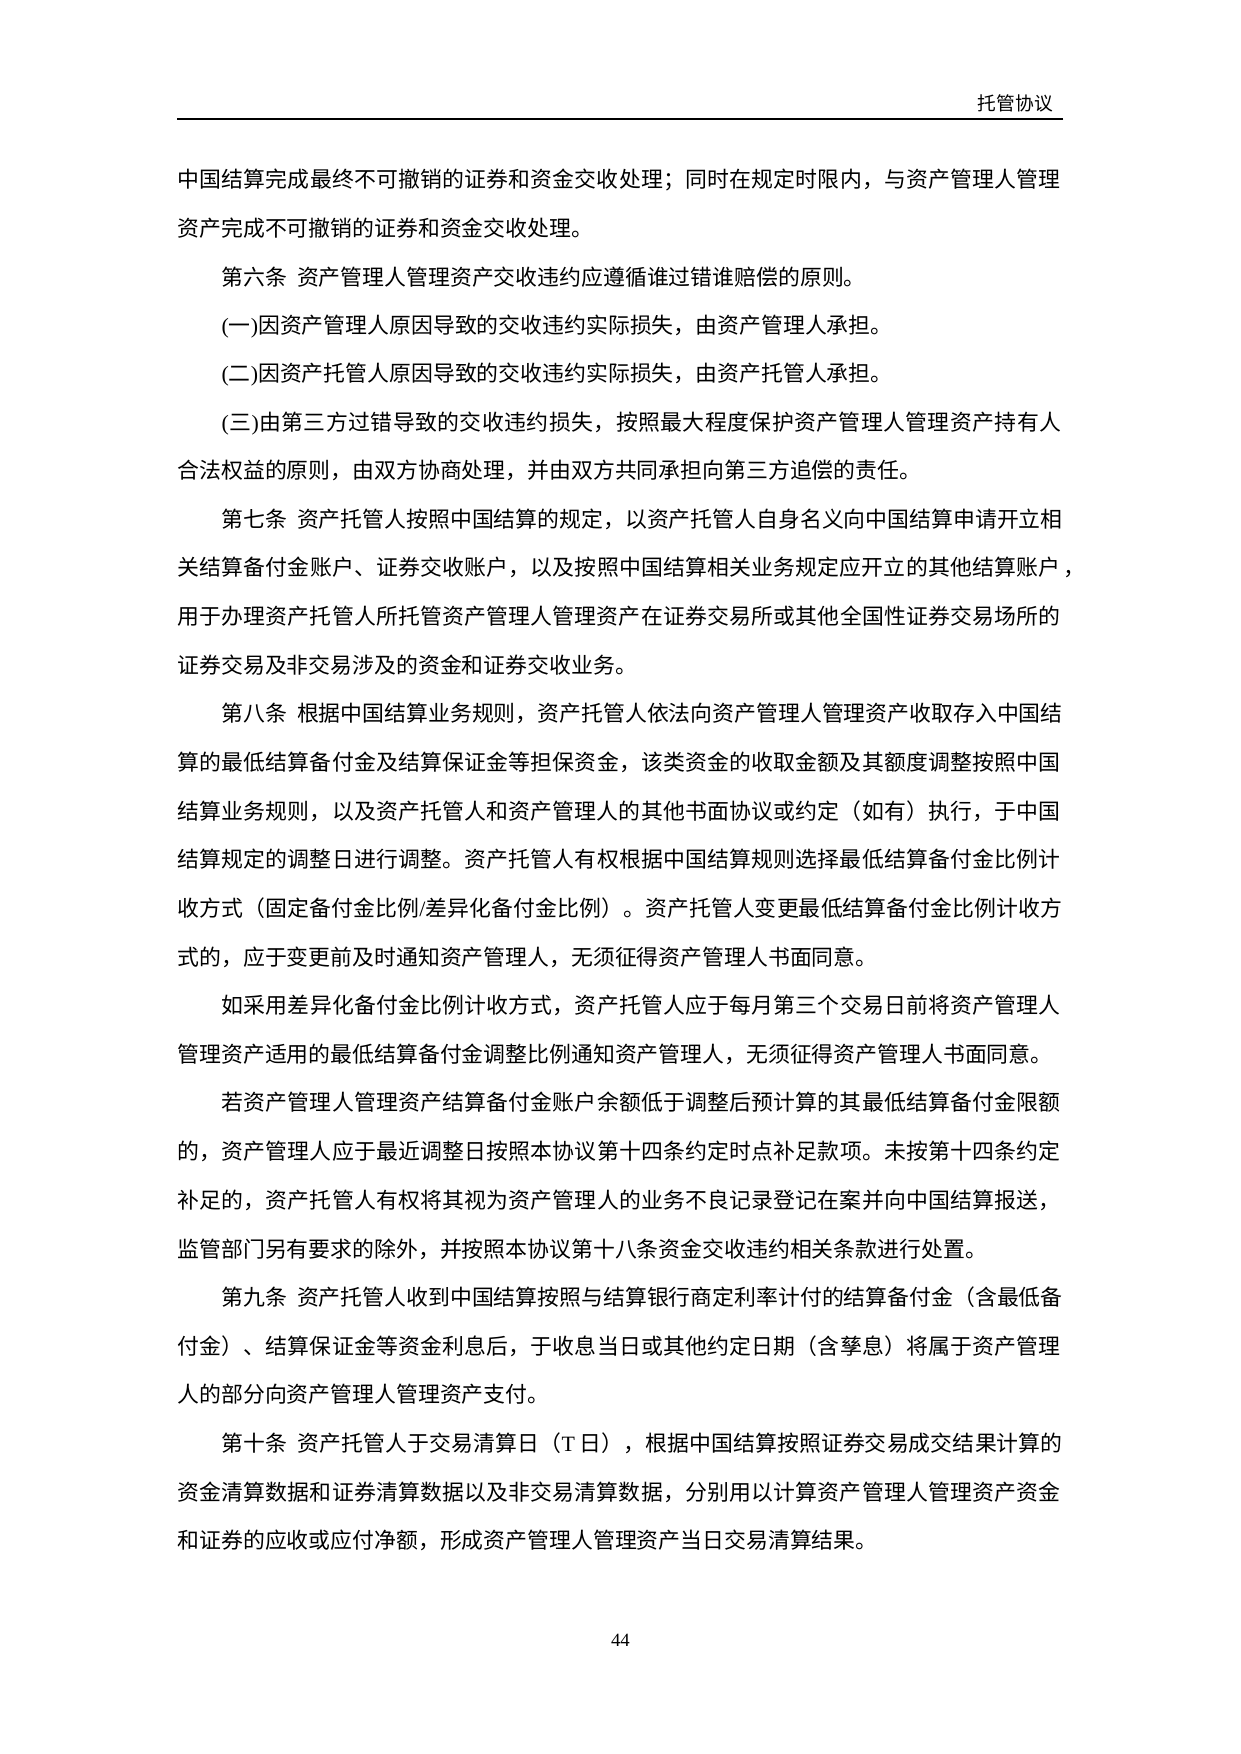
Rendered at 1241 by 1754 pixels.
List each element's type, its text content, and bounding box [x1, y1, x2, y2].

text 第十条 资产托管人于交易清算日（T日），根据中国结算按照证券交易成交结果计算的资金清算数据和证券清算数据以及非交易清算数据，分别用以计算资产管理人管理资产资金和证券的应收或应付净额，形成资产管理人管理资产当日交易清算结果。 [177, 1425, 1063, 1555]
text 第七条 资产托管人按照中国结算的规定，以资产托管人自身名义向中国结算申请开立相关结算备付金账户、证券交收账户，以及按照中国结算相关业务规定应开立的其他结算账户，用于办理资产托管人所托管资产管理人管理资产在证券交易所或其他全国性证券交易场所的证券交易及非交易涉及的资金和证券交收业务。 [177, 501, 1063, 680]
text (三)由第三方过错导致的交收违约损失，按照最大程度保护资产管理人管理资产持有人合法权益的原则，由双方协商处理，并由双方共同承担向第三方追偿的责任。 [177, 404, 1063, 485]
text (一)因资产管理人原因导致的交收违约实际损失，由资产管理人承担。 [177, 307, 1063, 340]
text 若资产管理人管理资产结算备付金账户余额低于调整后预计算的其最低结算备付金限额的，资产管理人应于最近调整日按照本协议第十四条约定时点补足款项。未按第十四条约定补足的，资产托管人有权将其视为资产管理人的业务不良记录登记在案并向中国结算报送，监管部门另有要求的除外，并按照本协议第十八条资金交收违约相关条款进行处置。 [177, 1085, 1063, 1264]
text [177, 162, 1063, 243]
text 第六条 资产管理人管理资产交收违约应遵循谁过错谁赔偿的原则。 [177, 259, 1063, 292]
text 第八条 根据中国结算业务规则，资产托管人依法向资产管理人管理资产收取存入中国结算的最低结算备付金及结算保证金等担保资金，该类资金的收取金额及其额度调整按照中国结算业务规则，以及资产托管人和资产管理人的其他书面协议或约定（如有）执行，于中国结算规定的调整日进行调整。资产托管人有权根据中国结算规则选择最低结算备付金比例计收方式（固定备付金比例/差异化备付金比例）。资产托管人变更最低结算备付金比例计收方式的，应于变更前及时通知资产管理人，无须征得资产管理人书面同意。 [177, 696, 1063, 972]
text (二)因资产托管人原因导致的交收违约实际损失，由资产托管人承担。 [177, 356, 1063, 388]
text 第九条 资产托管人收到中国结算按照与结算银行商定利率计付的结算备付金（含最低备付金）、结算保证金等资金利息后，于收息当日或其他约定日期（含孳息）将属于资产管理人的部分向资产管理人管理资产支付。 [177, 1279, 1063, 1409]
text 如采用差异化备付金比例计收方式，资产托管人应于每月第三个交易日前将资产管理人管理资产适用的最低结算备付金调整比例通知资产管理人，无须征得资产管理人书面同意。 [177, 988, 1063, 1069]
